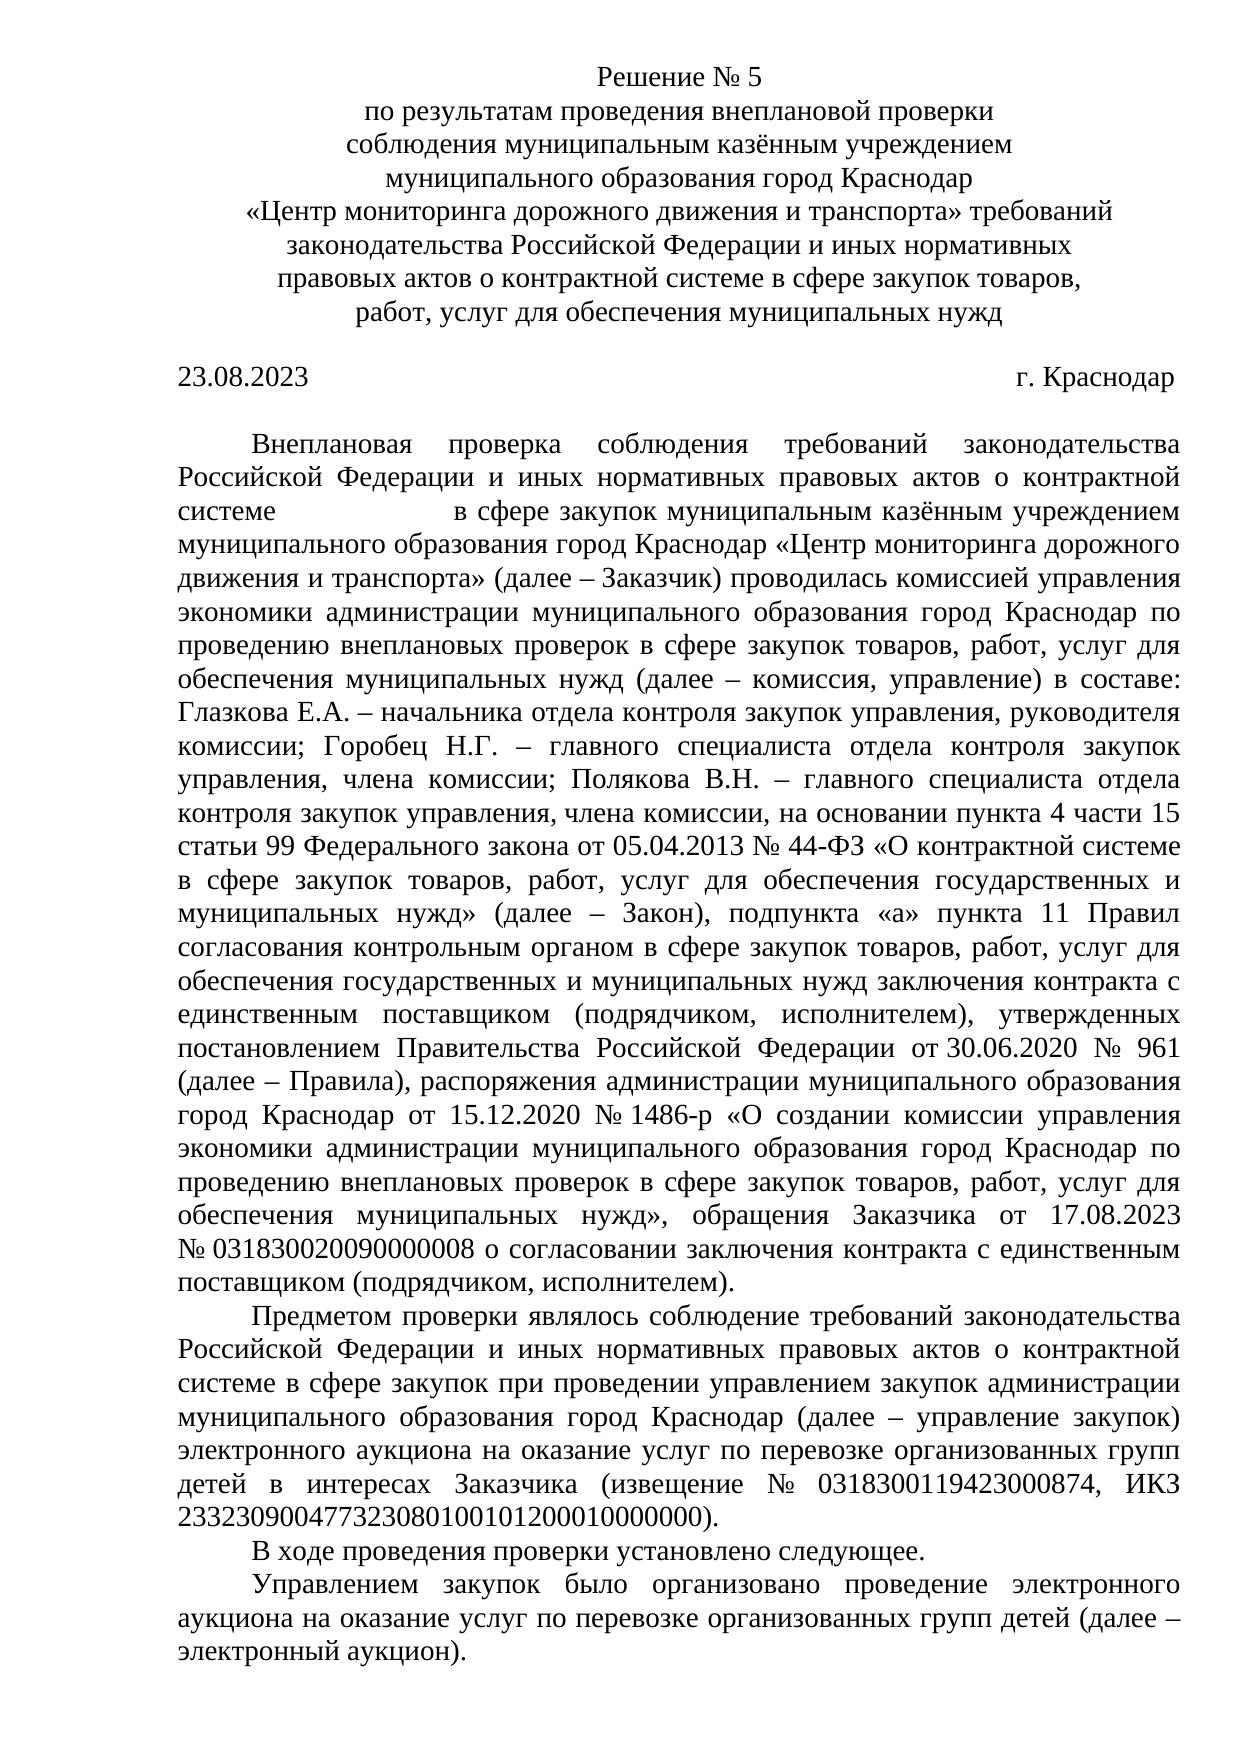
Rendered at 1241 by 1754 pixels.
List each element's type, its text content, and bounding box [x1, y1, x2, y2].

text «Центр мониторинга дорожного движения и транспорта» требований [177, 193, 1181, 227]
text Внеплановая проверка соблюдения требований законодательства Российской Федерации и иных нормативных правовых актов о контрактной системе в сфере закупок муниципальным казённым учреждением муниципального образования город Краснодар «Центр мониторинга дорожного движения и транспорта» (далее – Заказчик) проводилась комиссией управления экономики администрации муниципального образования город Краснодар по проведению внеплановых проверок в сфере закупок товаров, работ, услуг для обеспечения муниципальных нужд (далее – комиссия, управление) в составе: Глазкова Е.А. – начальника отдела контроля закупок управления, руководителя комиссии; Горобец Н.Г. – главного специалиста отдела контроля закупок управления, члена комиссии; Полякова В.Н. – главного специалиста отдела контроля закупок управления, члена комиссии, на основании пункта 4 части 15 статьи 99 Федерального закона от 05.04.2013 № 44-ФЗ «О контрактной системе в сфере закупок товаров, работ, услуг для обеспечения государственных и муниципальных нужд» (далее – Закон), подпункта «а» пункта 11 Правил согласования контрольным органом в сфере закупок товаров, работ, услуг для обеспечения государственных и муниципальных нужд заключения контракта с единственным поставщиком (подрядчиком, исполнителем), утвержденных постановлением Правительства Российской Федерации от 30.06.2020 № 961 (далее – Правила), распоряжения администрации муниципального образования город Краснодар от 15.12.2020 № 1486-р «О создании комиссии управления экономики администрации муниципального образования город Краснодар по проведению внеплановых проверок в сфере закупок товаров, работ, услуг для обеспечения муниципальных нужд», обращения Заказчика от 17.08.2023 № 031830020090000008 о согласовании заключения контракта с единственным поставщиком (подрядчиком, исполнителем). [177, 426, 1181, 1298]
text Решение № 5 [177, 59, 1181, 93]
text 23.08.2023 г. Краснодар [177, 359, 1181, 392]
text муниципального образования город Краснодар [177, 160, 1181, 193]
text законодательства Российской Федерации и иных нормативных [177, 227, 1181, 260]
text Управлением закупок было организовано проведение электронного аукциона на оказание услуг по перевозке организованных групп детей (далее – электронный аукцион). [177, 1566, 1181, 1667]
text работ, услуг для обеспечения муниципальных нужд [177, 294, 1181, 327]
text соблюдения муниципальным казённым учреждением [177, 126, 1181, 160]
text по результатам проведения внеплановой проверки [177, 93, 1181, 126]
text В ходе проведения проверки установлено следующее. [177, 1533, 1181, 1566]
text правовых актов о контрактной системе в сфере закупок товаров, [177, 260, 1181, 294]
text Предметом проверки являлось соблюдение требований законодательства Российской Федерации и иных нормативных правовых актов о контрактной системе в сфере закупок при проведении управлением закупок администрации муниципального образования город Краснодар (далее – управление закупок) электронного аукциона на оказание услуг по перевозке организованных групп детей в интересах Заказчика (извещение № 0318300119423000874, ИКЗ 233230900477323080100101200010000000). [177, 1298, 1181, 1533]
